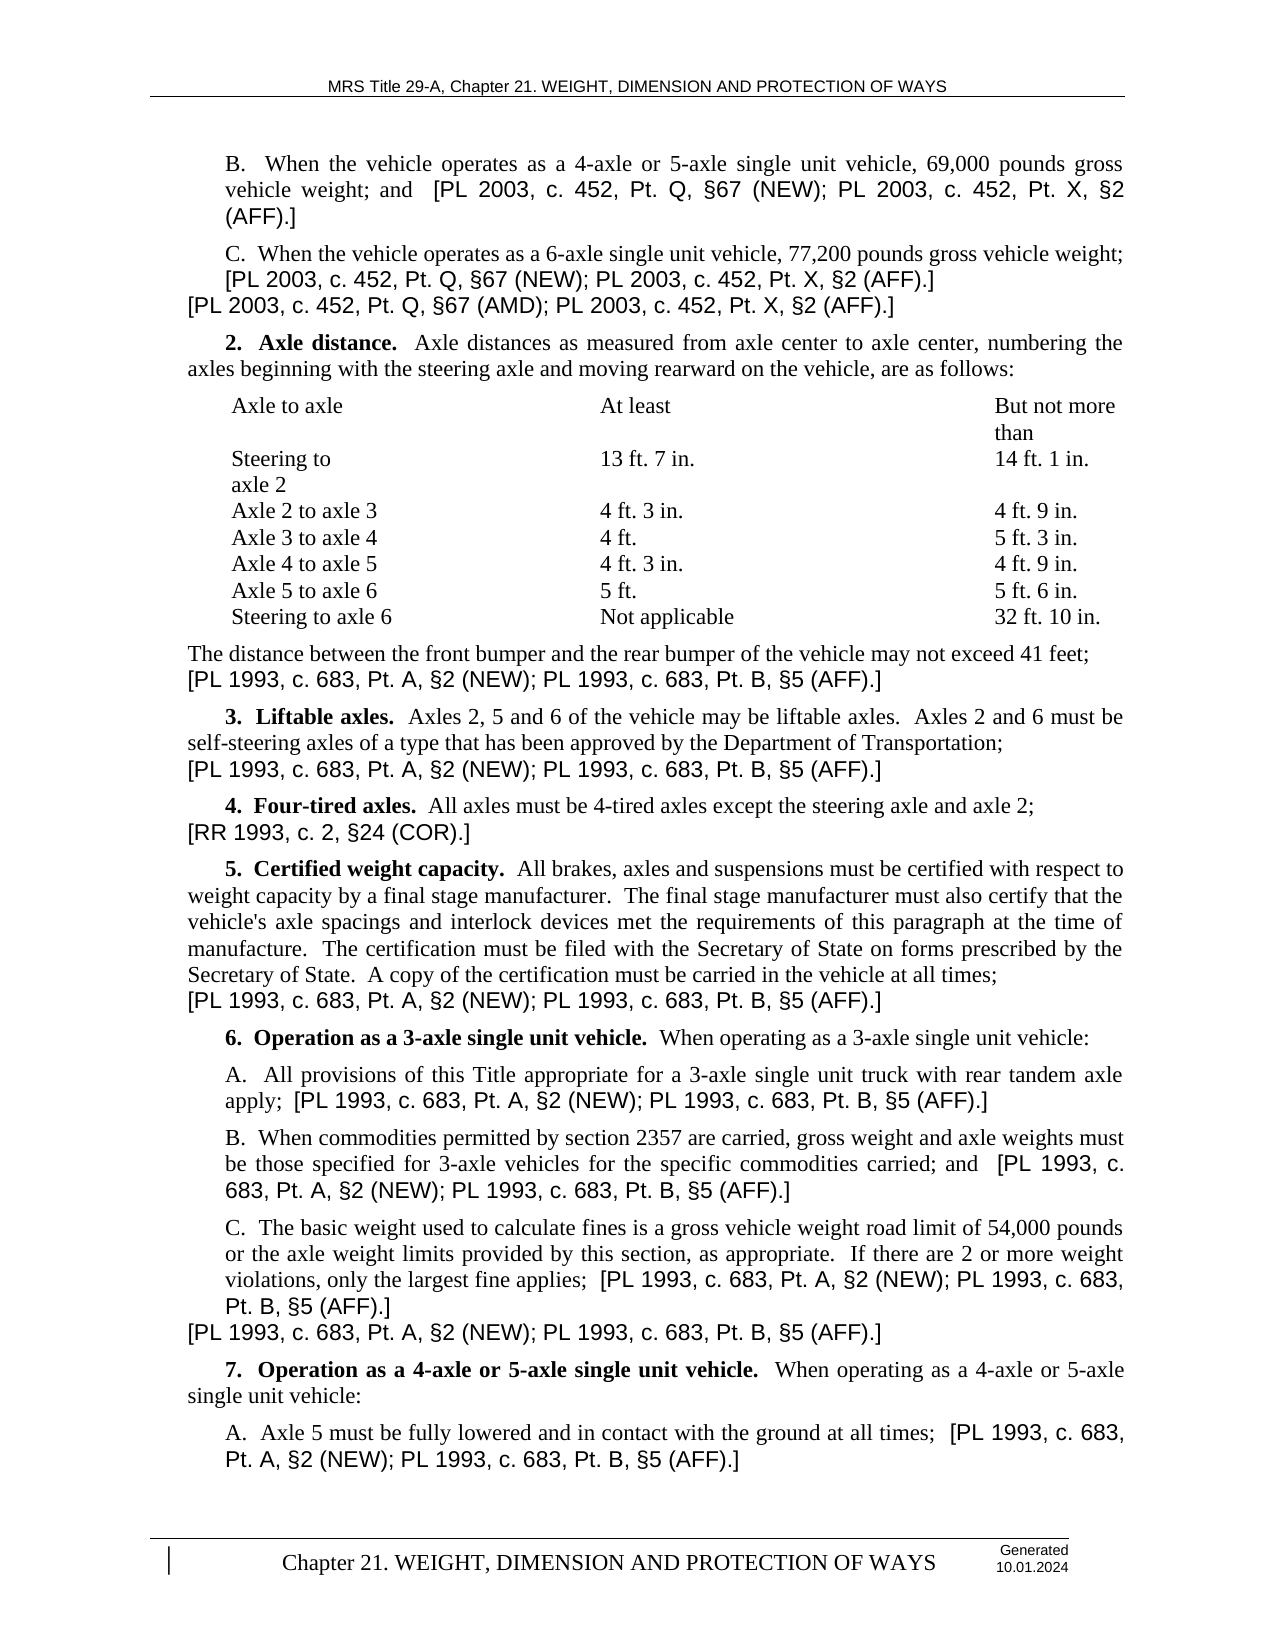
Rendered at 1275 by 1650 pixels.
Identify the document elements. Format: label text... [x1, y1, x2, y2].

text A. Axle 5 must be fully lowered and in contact with the ground at all times; [PL 1993, c. 683, Pt. A, §2 (NEW); PL 1993, c. 683, Pt. B, §5 (AFF).] [225, 1419, 1125, 1472]
text [PL 1993, c. 683, Pt. A, §2 (NEW); PL 1993, c. 683, Pt. B, §5 (AFF).] [187, 666, 1125, 692]
table_cell 13 ft. 7 in. [600, 445, 994, 498]
text C. The basic weight used to calculate fines is a gross vehicle weight road limit of 54,000 pounds or the axle weight limits provided by this section, as appropriate. If there are 2 or more weight violations, only the largest fine applies; [PL 1993, c. 683, Pt. A, §2 (NEW); PL 1993, c. 683, Pt. B, §5 (AFF).] [225, 1214, 1125, 1319]
table_cell Axle 3 to axle 4 [231, 524, 600, 550]
table_cell 4 ft. 9 in. [994, 498, 1116, 524]
table_cell 4 ft. 9 in. [994, 550, 1116, 577]
text 3. Liftable axles. Axles 2, 5 and 6 of the vehicle may be liftable axles. Axles 2 and 6 must be self-steering axles of a type that has been approved by the Department of Transportation; [187, 703, 1125, 756]
table_cell 14 ft. 1 in. [994, 445, 1116, 498]
table_cell Axle 5 to axle 6 [231, 577, 600, 603]
text The distance between the front bumper and the rear bumper of the vehicle may not exceed 41 feet; [187, 640, 1125, 666]
text 6. Operation as a 3-axle single unit vehicle. When operating as a 3-axle single unit vehicle: [187, 1024, 1125, 1050]
text [RR 1993, c. 2, §24 (COR).] [187, 819, 1125, 845]
table_cell Steering to axle 6 [231, 603, 600, 629]
table_header But not more than [994, 392, 1116, 445]
text [PL 1993, c. 683, Pt. A, §2 (NEW); PL 1993, c. 683, Pt. B, §5 (AFF).] [187, 987, 1125, 1014]
text 4. Four-tired axles. All axles must be 4-tired axles except the steering axle and axle 2; [187, 792, 1125, 819]
text 7. Operation as a 4-axle or 5-axle single unit vehicle. When operating as a 4-axle or 5-axle single unit vehicle: [187, 1356, 1125, 1409]
text 5. Certified weight capacity. All brakes, axles and suspensions must be certified with respect to weight capacity by a final stage manufacturer. The final stage manufacturer must also certify that the vehicle's axle spacings and interlock devices met the requirements of this paragraph at the time of manufacture. The certification must be filed with the Secretary of State on forms prescribed by the Secretary of State. A copy of the certification must be carried in the vehicle at all times; [187, 856, 1125, 987]
table_cell Axle 4 to axle 5 [231, 550, 600, 577]
table_cell Axle 2 to axle 3 [231, 498, 600, 524]
table_cell Not applicable [600, 603, 994, 629]
table_cell 4 ft. [600, 524, 994, 550]
text [PL 2003, c. 452, Pt. Q, §67 (AMD); PL 2003, c. 452, Pt. X, §2 (AFF).] [187, 292, 1125, 319]
table_cell 32 ft. 10 in. [994, 603, 1116, 629]
text C. When the vehicle operates as a 6-axle single unit vehicle, 77,200 pounds gross vehicle weight; [PL 2003, c. 452, Pt. Q, §67 (NEW); PL 2003, c. 452, Pt. X, §2 (AFF).] [225, 239, 1125, 292]
table_header Axle to axle [231, 392, 600, 445]
text [PL 1993, c. 683, Pt. A, §2 (NEW); PL 1993, c. 683, Pt. B, §5 (AFF).] [187, 756, 1125, 782]
text 2. Axle distance. Axle distances as measured from axle center to axle center, numbering the axles beginning with the steering axle and moving rearward on the vehicle, are as follows: [187, 329, 1125, 382]
text [PL 1993, c. 683, Pt. A, §2 (NEW); PL 1993, c. 683, Pt. B, §5 (AFF).] [187, 1319, 1125, 1346]
table_cell 5 ft. [600, 577, 994, 603]
text A. All provisions of this Title appropriate for a 3-axle single unit truck with rear tandem axle apply; [PL 1993, c. 683, Pt. A, §2 (NEW); PL 1993, c. 683, Pt. B, §5 (AFF).] [225, 1061, 1125, 1114]
table_header At least [600, 392, 994, 445]
table_cell 5 ft. 3 in. [994, 524, 1116, 550]
text B. When commodities permitted by section 2357 are carried, gross weight and axle weights must be those specified for 3-axle vehicles for the specific commodities carried; and [PL 1993, c. 683, Pt. A, §2 (NEW); PL 1993, c. 683, Pt. B, §5 (AFF).] [225, 1124, 1125, 1203]
table_cell 5 ft. 6 in. [994, 577, 1116, 603]
text B. When the vehicle operates as a 4-axle or 5-axle single unit vehicle, 69,000 pounds gross vehicle weight; and [PL 2003, c. 452, Pt. Q, §67 (NEW); PL 2003, c. 452, Pt. X, §2 (AFF).] [225, 150, 1125, 229]
table_cell 4 ft. 3 in. [600, 550, 994, 577]
table_cell 4 ft. 3 in. [600, 498, 994, 524]
table_cell Steering to axle 2 [231, 445, 600, 498]
